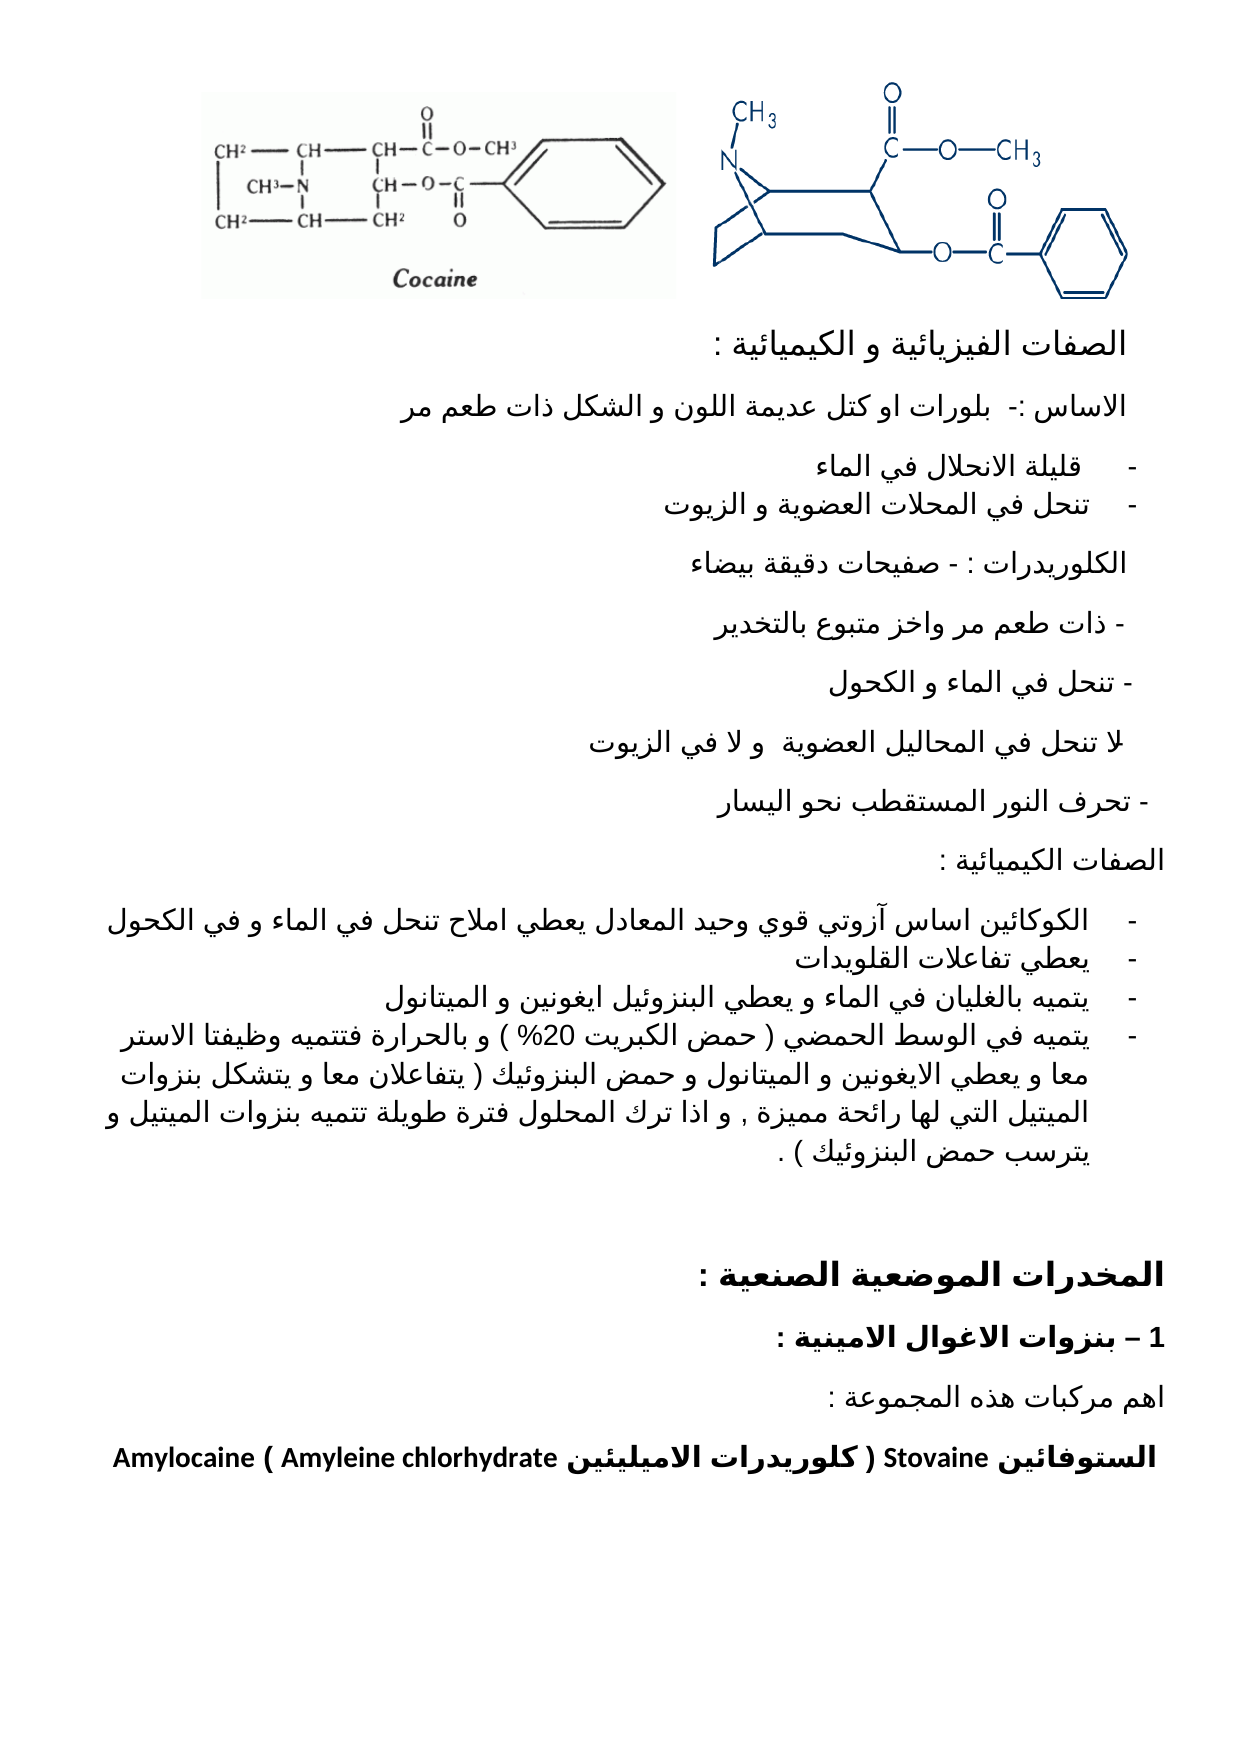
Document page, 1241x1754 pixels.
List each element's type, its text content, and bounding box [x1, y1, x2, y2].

text الكلوريدرات : - صفيحات دقيقة بيضاء [75, 547, 1128, 580]
text اهم مركبات هذه المجموعة : [75, 1379, 1165, 1413]
list تنحل في المحلات العضوية و الزيوت [75, 487, 1128, 521]
text - لا تنحل في المحاليل العضوية و لا في الزيوت [75, 725, 1165, 758]
list يعطي تفاعلات القلويدات [75, 941, 1128, 975]
text الستوفائين Stovaine ( كلوريدرات الاميليئين Amyleine chlorhydrate ) Amylocaine [75, 1439, 1165, 1474]
text المخدرات الموضعية الصنعية : [75, 1255, 1165, 1294]
text - ذات طعم مر واخز متبوع بالتخدير [75, 606, 1165, 639]
text - تنحل في الماء و الكحول [75, 665, 1165, 699]
text الاساس :- بلورات او كتل عديمة اللون و الشكل ذات طعم مر [75, 389, 1128, 423]
text - تحرف النور المستقطب نحو اليسار [75, 784, 1165, 818]
list يتميه بالغليان في الماء و يعطي البنزوئيل ايغونين و الميتانول [75, 980, 1128, 1013]
list الكوكائين اساس آزوتي قوي وحيد المعادل يعطي املاح تنحل في الماء و في الكحول [75, 903, 1128, 936]
list قليلة الانحلال في الماء [75, 449, 1128, 482]
picture [201, 92, 677, 299]
text 1 – بنزوات الاغوال الامينية : [75, 1320, 1165, 1354]
list يتميه في الوسط الحمضي ( حمض الكبريت 20% ) و بالحرارة فتتميه وظيفتا الاستر معا و يعطي الايغونين و الميتانول و حمض البنزوئيك ( يتفاعلان معا و يتشكل بنزوات الميتيل التي لها رائحة مميزة , و اذا ترك المحلول فترة طويلة تتميه بنزوات الميتيل و يترسب حمض البنزوئيك ) . [75, 1018, 1128, 1168]
text الصفات الفيزيائية و الكيميائية : [75, 324, 1128, 363]
text الصفات الكيميائية : [75, 843, 1165, 877]
picture [708, 75, 1128, 299]
